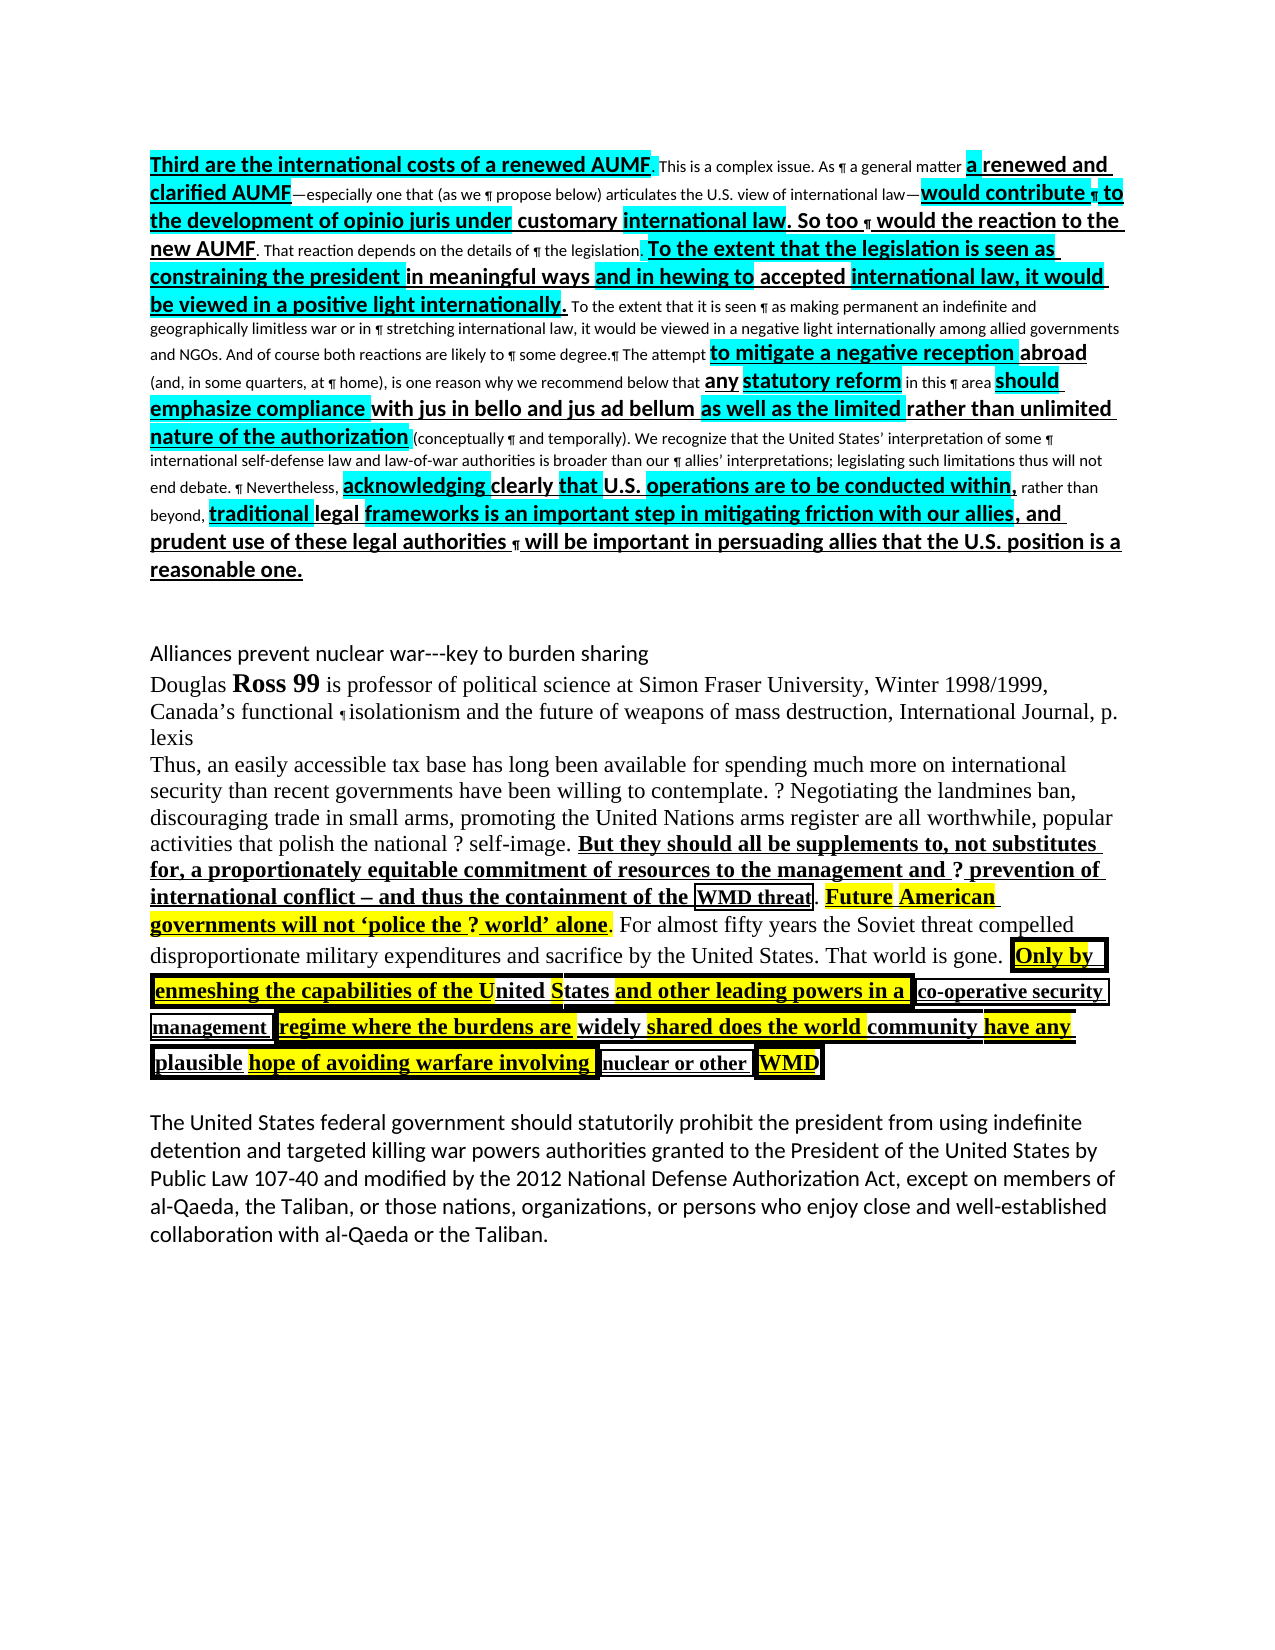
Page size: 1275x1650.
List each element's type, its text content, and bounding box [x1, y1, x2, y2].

text Douglas Ross 99 is professor of political science at Simon Fraser University, Winter 1998/1999, Canada’s functional ¶ isolationism and the future of weapons of mass destruction, International Journal, p. lexis [150, 667, 1125, 751]
text The United States federal government should statutorily prohibit the president from using indefinite detention and targeted killing war powers authorities granted to the President of the United States by Public Law 107-40 and modified by the 2012 National Defense Authorization Act, except on members of al-Qaeda, the Taliban, or those nations, organizations, or persons who enjoy close and well-established collaboration with al-Qaeda or the Taliban. [150, 1108, 1125, 1248]
text Thus, an easily accessible tax base has long been available for spending much more on international security than recent governments have been willing to contemplate. ? Negotiating the landmines ban, discouraging trade in small arms, promoting the United Nations arms register are all worthwhile, popular activities that polish the national ? self-image. But they should all be supplements to, not substitutes for, a proportionately equitable commitment of resources to the management and ? prevention of international conflict – and thus the containment of the WMD threat. Future American governments will not ‘police the ? world’ alone. For almost fifty years the Soviet threat compelled disproportionate military expenditures and sacrifice by the United States. That world is gone. Only by enmeshing the capabilities of the United States and other leading powers in a co-operative security management regime where the burdens are widely shared does the world community have any plausible hope of avoiding warfare involving nuclear or other WMD [150, 751, 1125, 1080]
text Alliances prevent nuclear war---key to burden sharing [150, 639, 1125, 667]
text Third are the international costs of a renewed AUMF. This is a complex issue. As ¶ a general matter a renewed and clarified AUMF—especially one that (as we ¶ propose below) articulates the U.S. view of international law—would contribute ¶ to the development of opinio juris under customary international law. So too ¶ would the reaction to the new AUMF. That reaction depends on the details of ¶ the legislation. To the extent that the legislation is seen as constraining the president in meaningful ways and in hewing to accepted international law, it would be viewed in a positive light internationally. To the extent that it is seen ¶ as making permanent an indefinite and geographically limitless war or in ¶ stretching international law, it would be viewed in a negative light internationally among allied governments and NGOs. And of course both reactions are likely to ¶ some degree.¶ The attempt to mitigate a negative reception abroad (and, in some quarters, at ¶ home), is one reason why we recommend below that any statutory reform in this ¶ area should emphasize compliance with jus in bello and jus ad bellum as well as the limited rather than unlimited nature of the authorization (conceptually ¶ and temporally). We recognize that the United States’ interpretation of some ¶ international self-defense law and law-of-war authorities is broader than our ¶ allies’ interpretations; legislating such limitations thus will not end debate. ¶ Nevertheless, acknowledging clearly that U.S. operations are to be conducted within, rather than beyond, traditional legal frameworks is an important step in mitigating friction with our allies, and prudent use of these legal authorities ¶ will be important in persuading allies that the U.S. position is a reasonable one. [150, 150, 1125, 583]
